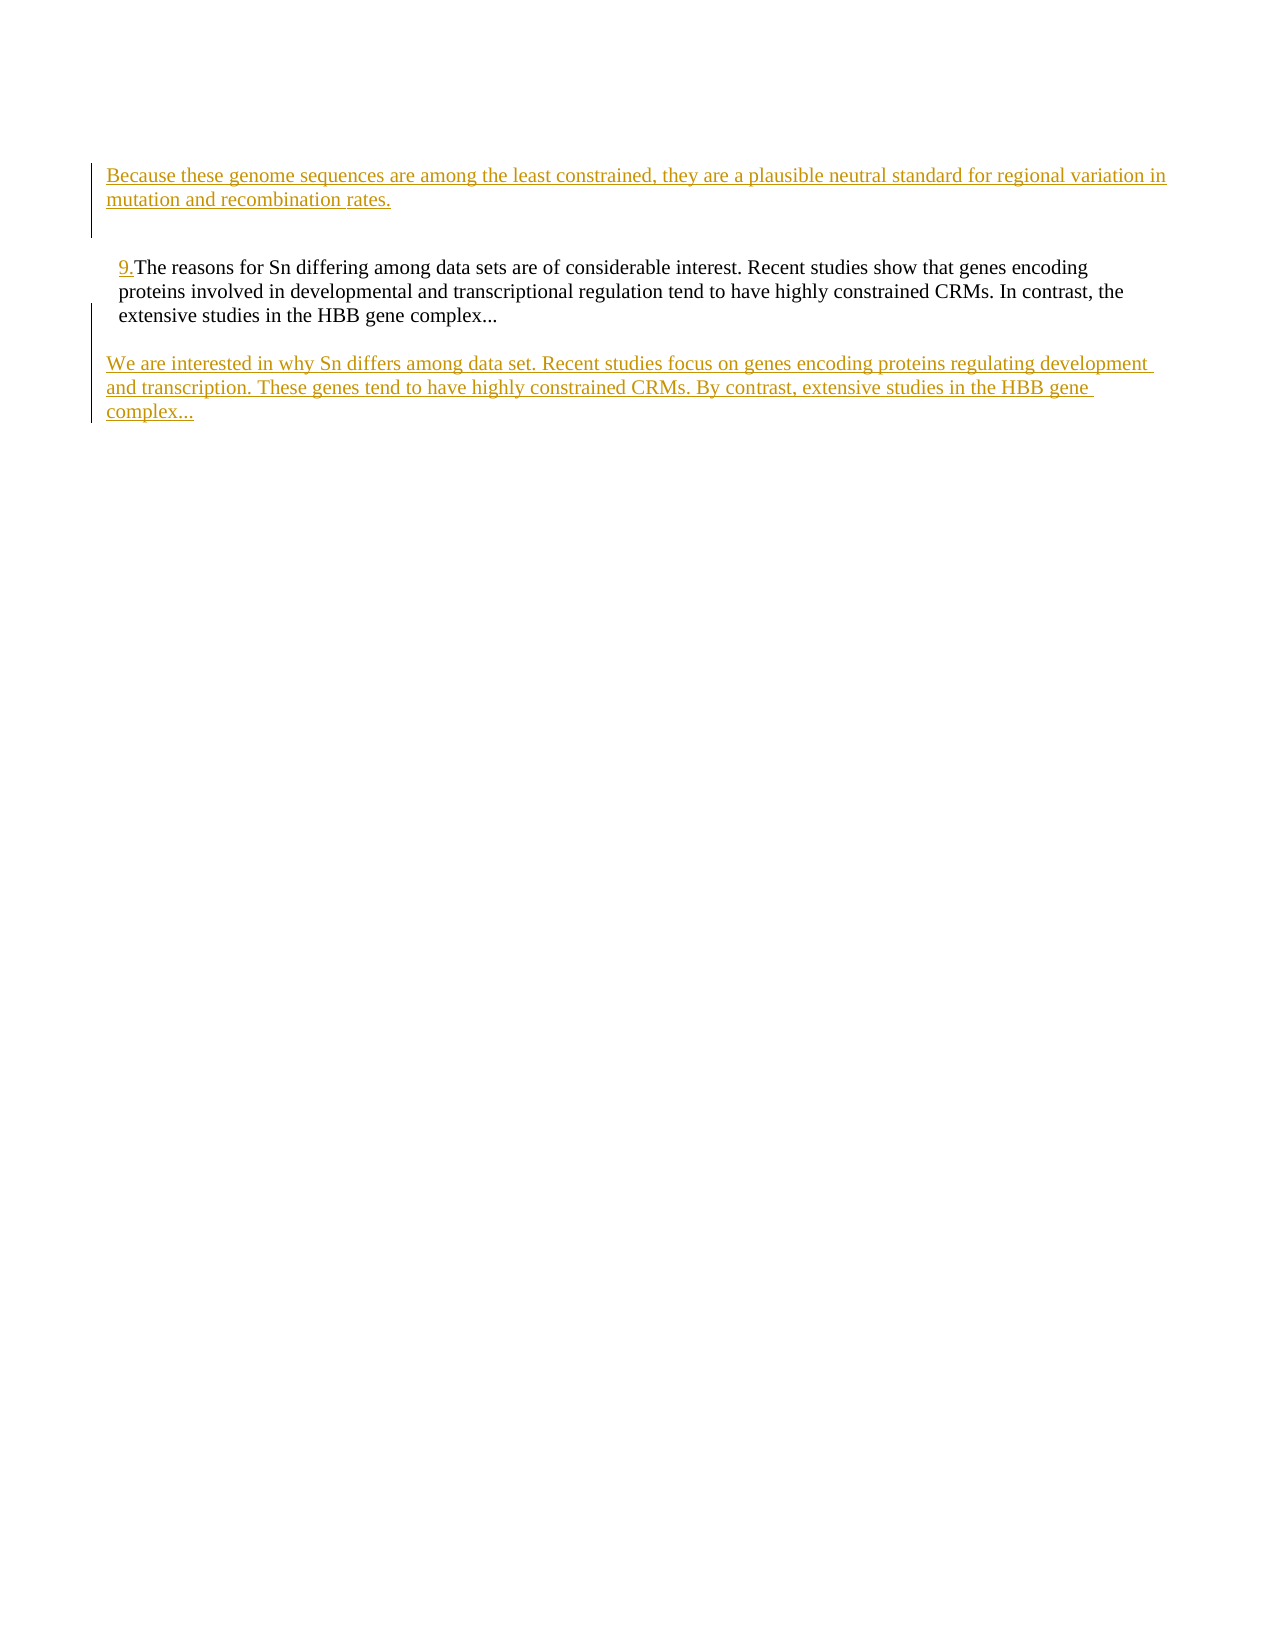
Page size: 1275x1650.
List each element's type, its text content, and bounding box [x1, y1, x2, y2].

list The reasons for Sn differing among data sets are of considerable interest. Recent studies show that genes encoding proteins involved in developmental and transcriptional regulation tend to have highly constrained CRMs. In contrast, the extensive studies in the HBB gene complex... [118, 255, 1130, 327]
